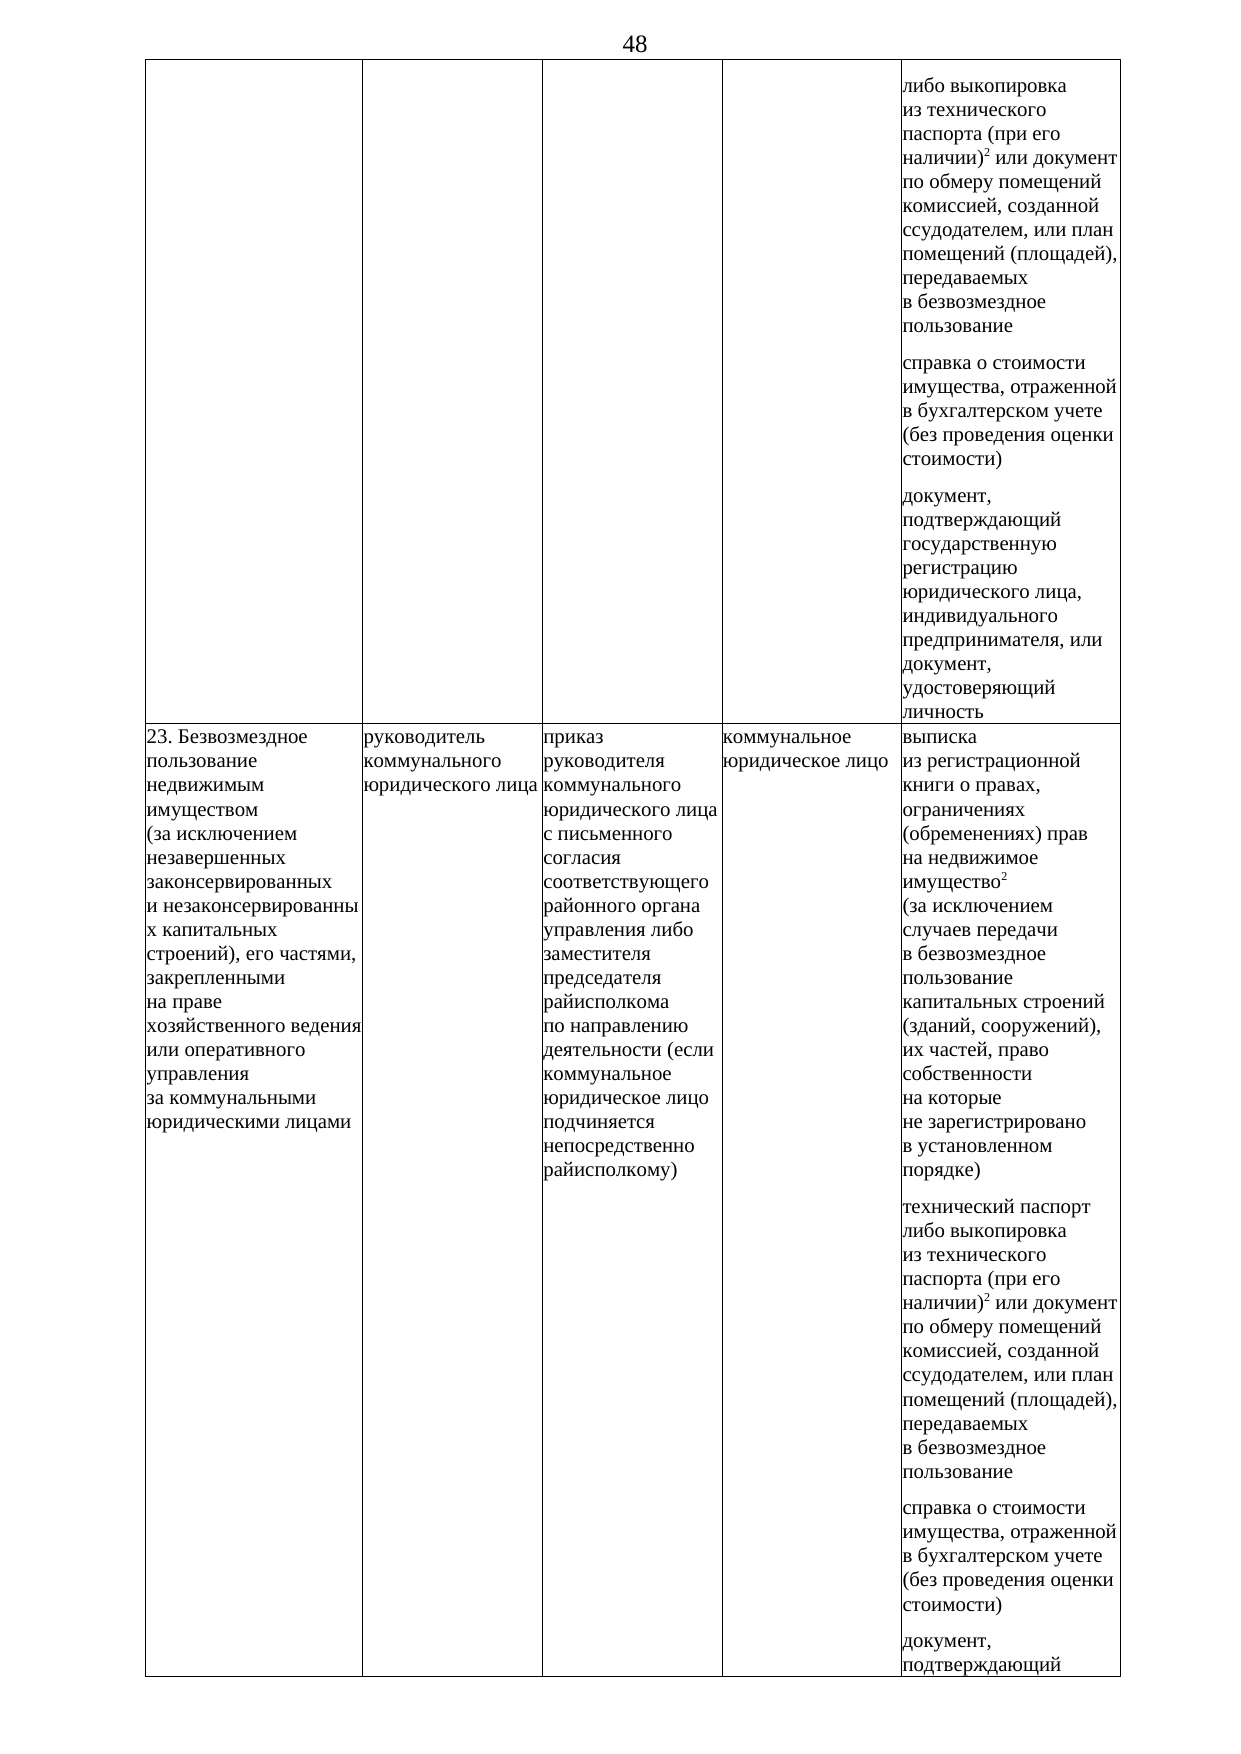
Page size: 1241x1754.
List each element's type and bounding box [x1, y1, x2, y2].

table_cell [902, 60, 1120, 723]
table_cell [146, 724, 362, 1676]
table_cell [902, 724, 1120, 1676]
table_cell [543, 60, 722, 723]
table_cell [543, 724, 722, 1676]
table_cell [146, 60, 362, 723]
table_cell [723, 60, 901, 723]
table_cell [723, 724, 901, 1676]
table_cell [363, 60, 542, 723]
table_cell [363, 724, 542, 1676]
